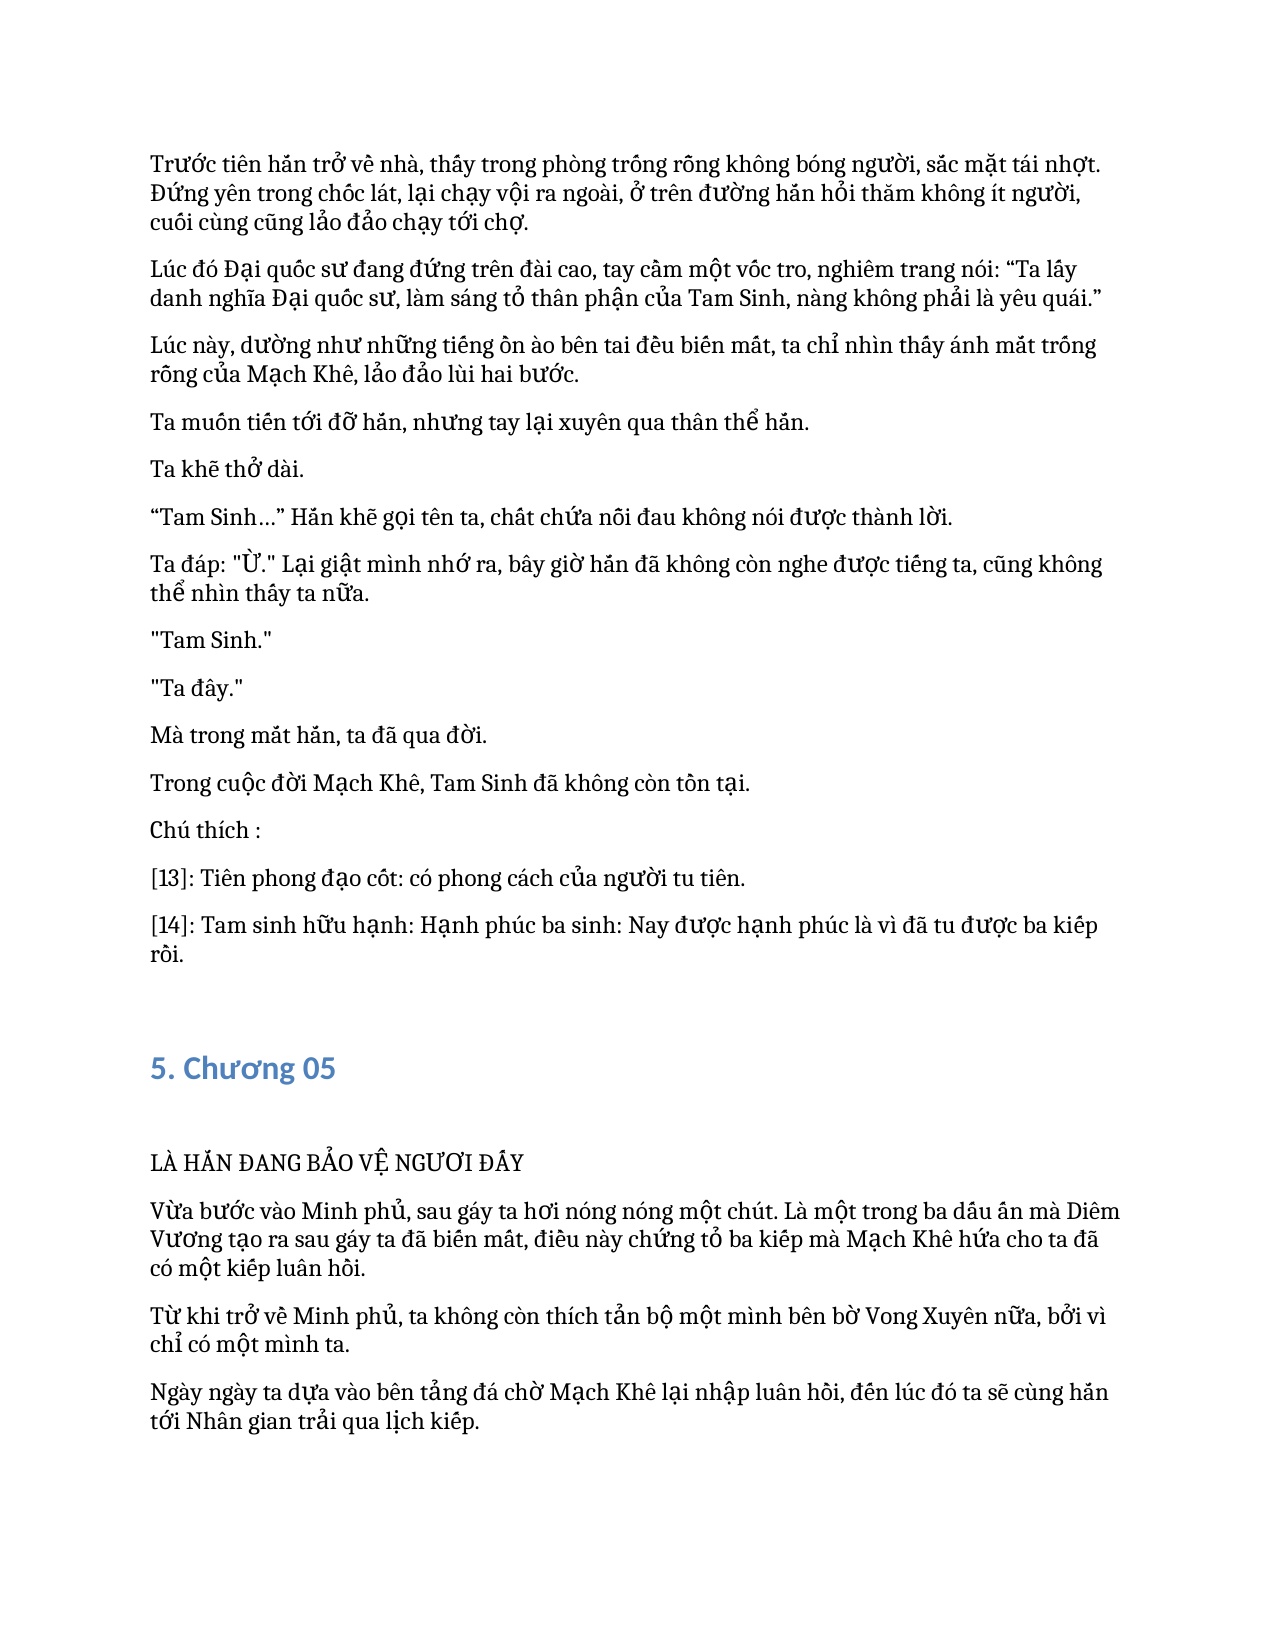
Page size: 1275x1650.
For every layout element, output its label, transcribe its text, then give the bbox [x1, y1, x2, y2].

text Lúc đó Đại quốc sư đang đứng trên đài cao, tay cầm một vốc tro, nghiêm trang nói: “Ta lấy danh nghĩa Đại quốc sư, làm sáng tỏ thân phận của Tam Sinh, nàng không phải là yêu quái.” [150, 255, 1125, 312]
text LÀ HẮN ĐANG BẢO VỆ NGƯƠI ĐẤY [150, 1092, 1125, 1178]
text Trong cuộc đời Mạch Khê, Tam Sinh đã không còn tồn tại. [150, 769, 1125, 797]
text Chú thích : [150, 816, 1125, 845]
subtitle 5. Chương 05 [150, 1047, 1125, 1088]
text Ta khẽ thở dài. [150, 455, 1125, 484]
text Từ khi trở về Minh phủ, ta không còn thích tản bộ một mình bên bờ Vong Xuyên nữa, bởi vì chỉ có một mình ta. [150, 1302, 1125, 1359]
text Trước tiên hắn trở về nhà, thấy trong phòng trống rỗng không bóng người, sắc mặt tái nhợt. Đứng yên trong chốc lát, lại chạy vội ra ngoài, ở trên đường hắn hỏi thăm không ít người, cuối cùng cũng lảo đảo chạy tới chợ. [150, 150, 1125, 236]
text [13]: Tiên phong đạo cốt: có phong cách của người tu tiên. [150, 864, 1125, 892]
text [14]: Tam sinh hữu hạnh: Hạnh phúc ba sinh: Nay được hạnh phúc là vì đã tu được ba kiếp rồi. [150, 911, 1125, 1026]
text “Tam Sinh…” Hắn khẽ gọi tên ta, chất chứa nỗi đau không nói được thành lời. [150, 502, 1125, 531]
text "Tam Sinh." [150, 626, 1125, 655]
text Vừa bước vào Minh phủ, sau gáy ta hơi nóng nóng một chút. Là một trong ba dấu ấn mà Diêm Vương tạo ra sau gáy ta đã biến mất, điều này chứng tỏ ba kiếp mà Mạch Khê hứa cho ta đã có một kiếp luân hồi. [150, 1197, 1125, 1283]
text "Ta đây." [150, 674, 1125, 702]
text Ta muốn tiến tới đỡ hắn, nhưng tay lại xuyên qua thân thể hắn. [150, 407, 1125, 436]
text Ta đáp: "Ừ." Lại giật mình nhớ ra, bây giờ hắn đã không còn nghe được tiếng ta, cũng không thể nhìn thấy ta nữa. [150, 550, 1125, 607]
text Lúc này, dường như những tiếng ồn ào bên tai đều biến mất, ta chỉ nhìn thấy ánh mắt trống rỗng của Mạch Khê, lảo đảo lùi hai bước. [150, 331, 1125, 389]
text Ngày ngày ta dựa vào bên tảng đá chờ Mạch Khê lại nhập luân hồi, đến lúc đó ta sẽ cùng hắn tới Nhân gian trải qua lịch kiếp. [150, 1378, 1125, 1435]
text Mà trong mắt hắn, ta đã qua đời. [150, 721, 1125, 750]
